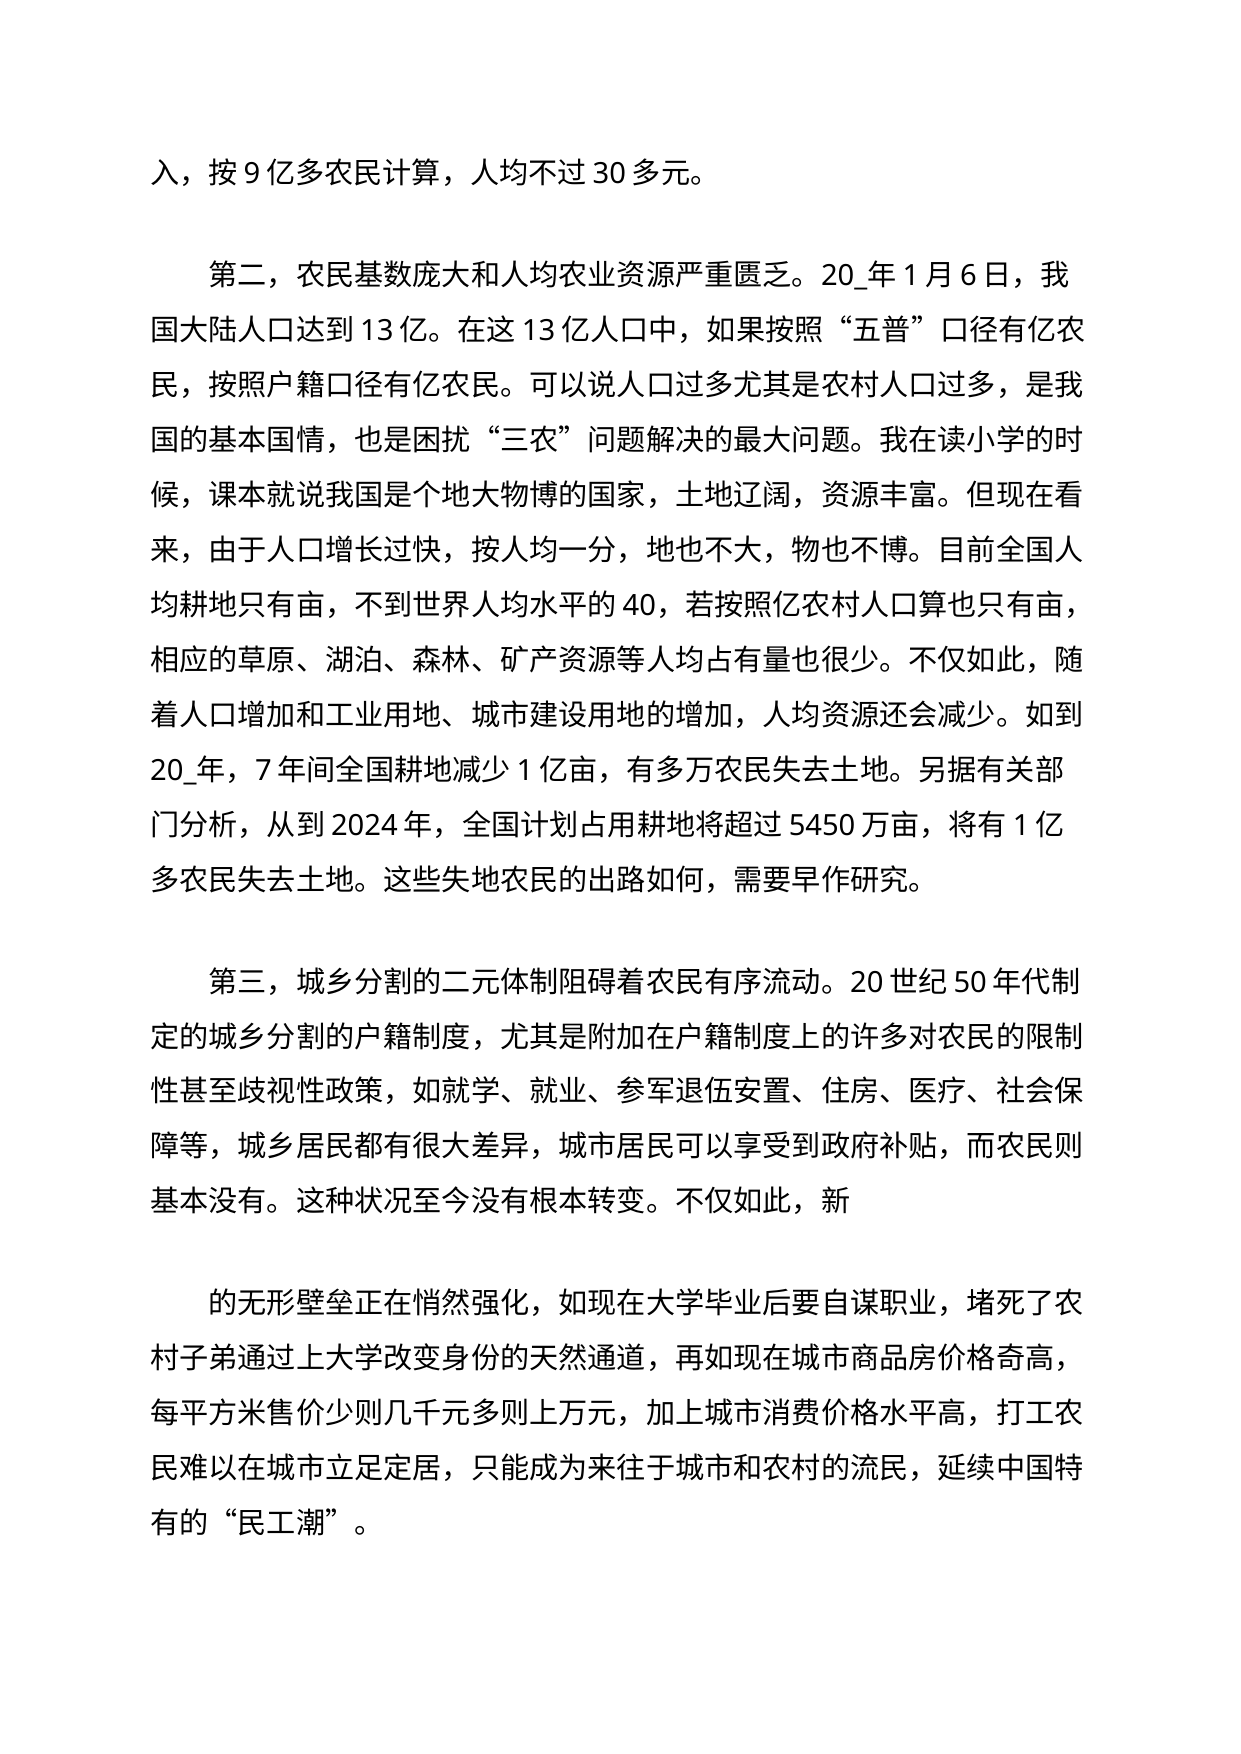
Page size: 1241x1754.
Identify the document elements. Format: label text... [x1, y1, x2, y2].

text 的无形壁垒正在悄然强化，如现在大学毕业后要自谋职业，堵死了农村子弟通过上大学改变身份的天然通道，再如现在城市商品房价格奇高，每平方米售价少则几千元多则上万元，加上城市消费价格水平高，打工农民难以在城市立足定居，只能成为来往于城市和农村的流民，延续中国特有的“民工潮”。 [150, 1279, 1090, 1541]
text 第二，农民基数庞大和人均农业资源严重匮乏。20_年1月6日，我国大陆人口达到13亿。在这13亿人口中，如果按照“五普”口径有亿农民，按照户籍口径有亿农民。可以说人口过多尤其是农村人口过多，是我国的基本国情，也是困扰“三农”问题解决的最大问题。我在读小学的时候，课本就说我国是个地大物博的国家，土地辽阔，资源丰富。但现在看来，由于人口增长过快，按人均一分，地也不大，物也不博。目前全国人均耕地只有亩，不到世界人均水平的40，若按照亿农村人口算也只有亩，相应的草原、湖泊、森林、矿产资源等人均占有量也很少。不仅如此，随着人口增加和工业用地、城市建设用地的增加，人均资源还会减少。如到20_年，7年间全国耕地减少1亿亩，有多万农民失去土地。另据有关部门分析，从到2024年，全国计划占用耕地将超过5450万亩，将有1亿多农民失去土地。这些失地农民的出路如何，需要早作研究。 [150, 252, 1090, 899]
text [150, 150, 1090, 192]
text 第三，城乡分割的二元体制阻碍着农民有序流动。20世纪50年代制定的城乡分割的户籍制度，尤其是附加在户籍制度上的许多对农民的限制性甚至歧视性政策，如就学、就业、参军退伍安置、住房、医疗、社会保障等，城乡居民都有很大差异，城市居民可以享受到政府补贴，而农民则基本没有。这种状况至今没有根本转变。不仅如此，新 [150, 958, 1090, 1220]
